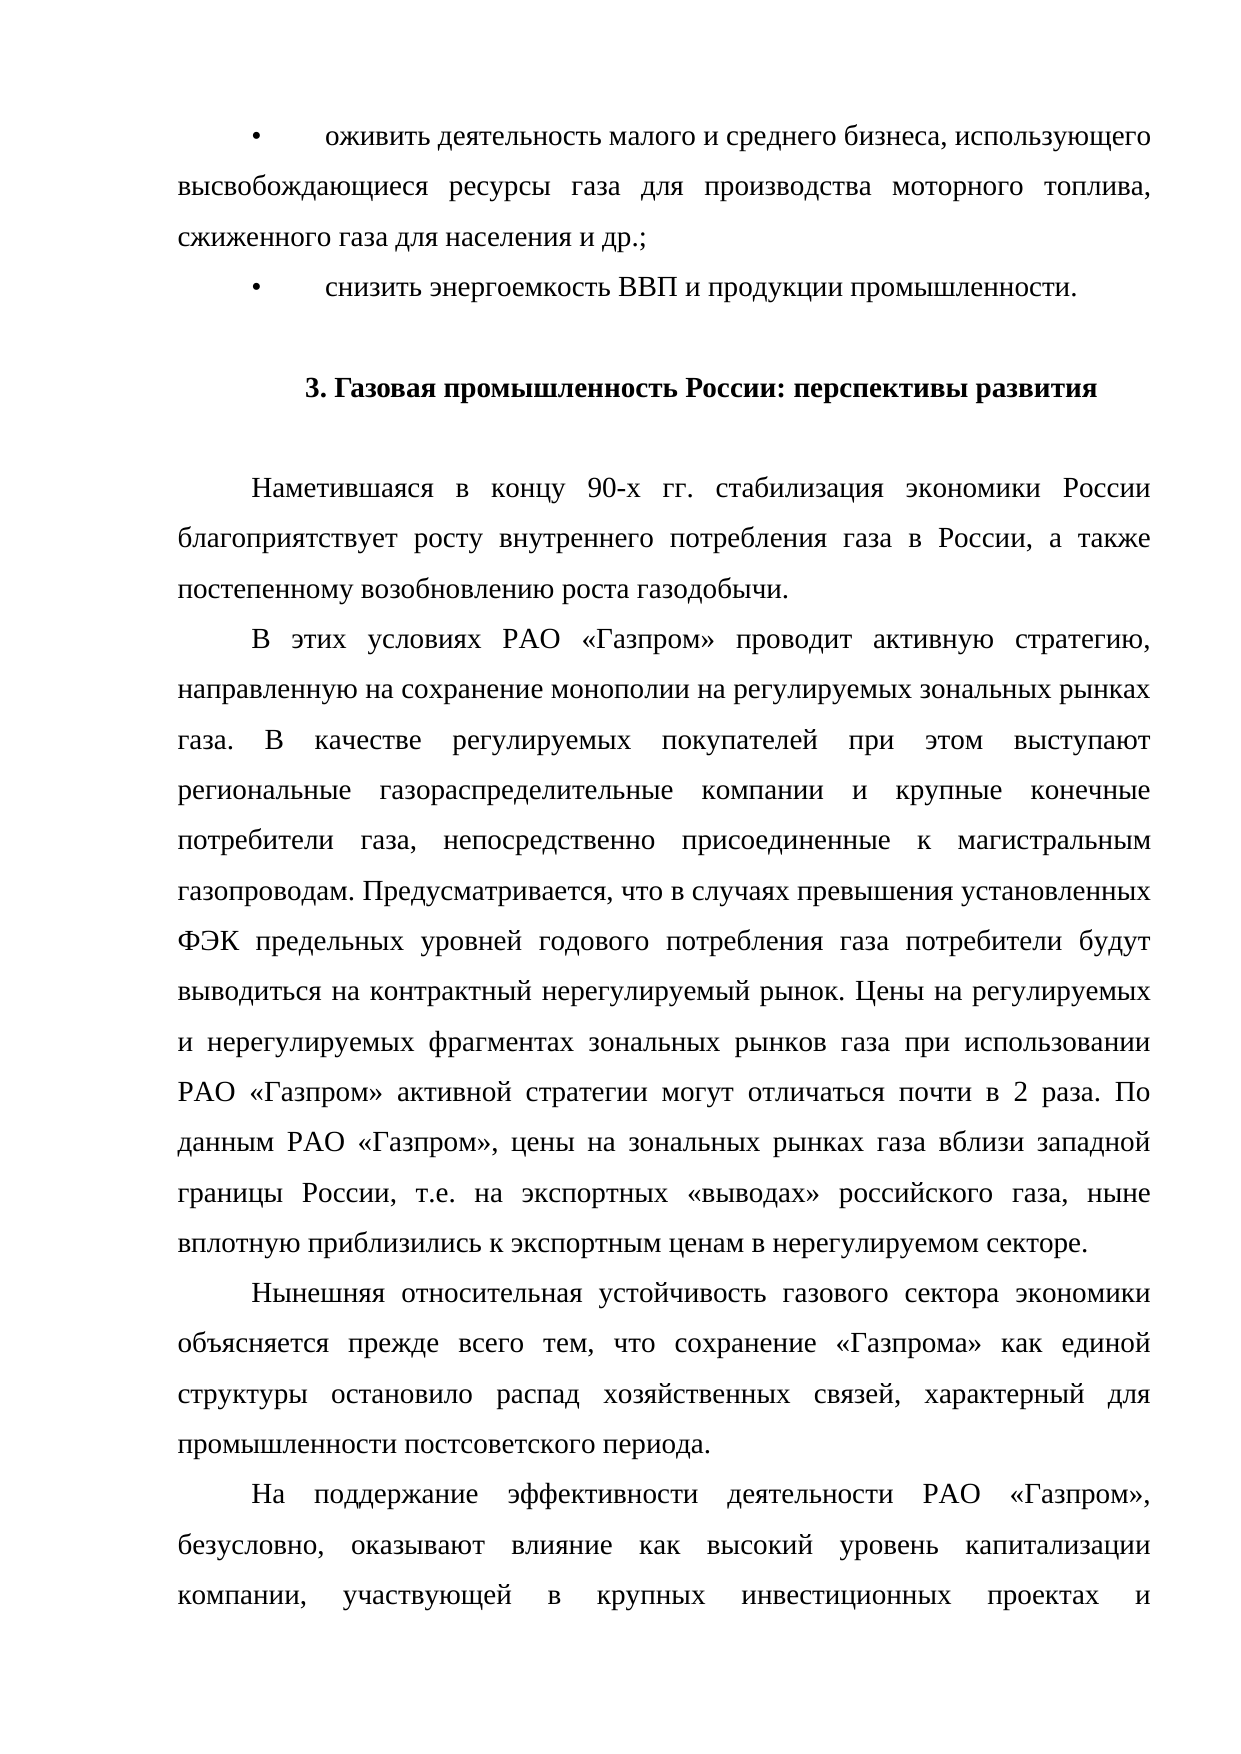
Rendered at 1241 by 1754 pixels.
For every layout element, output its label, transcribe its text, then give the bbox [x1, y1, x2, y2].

subtitle 3. Газовая промышленность России: перспективы развития [177, 370, 1152, 403]
text Наметившаяся в концу 90-х гг. стабилизация экономики России благоприятствует росту внутреннего потребления газа в России, а также постепенному возобновлению роста газодобычи. [177, 470, 1152, 604]
list оживить деятельность малого и среднего бизнеса, использующего высвобождающиеся ресурсы газа для производства моторного топлива, сжиженного газа для населения и др.; [177, 118, 1152, 252]
text Нынешняя относительная устойчивость газового сектора экономики объясняется прежде всего тем, что сохранение «Газпрома» как единой структуры остановило распад хозяйственных связей, характерный для промышленности постсоветского периода. [177, 1275, 1152, 1460]
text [177, 1477, 1152, 1611]
list снизить энергоемкость ВВП и продукции промышленности. [177, 269, 1152, 303]
text В этих условиях РАО «Газпром» проводит активную стратегию, направленную на сохранение монополии на регулируемых зональных рынках газа. В качестве регулируемых покупателей при этом выступают региональные газораспределительные компании и крупные конечные потребители газа, непосредственно присоединенные к магистральным газопроводам. Предусматривается, что в случаях превышения установленных ФЭК предельных уровней годового потребления газа потребители будут выводиться на контрактный нерегулируемый рынок. Цены на регулируемых и нерегулируемых фрагментах зональных рынков газа при использовании РАО «Газпром» активной стратегии могут отличаться почти в 2 раза. По данным РАО «Газпром», цены на зональных рынках газа вблизи западной границы России, т.е. на экспортных «выводах» российского газа, ныне вплотную приблизились к экспортным ценам в нерегулируемом секторе. [177, 621, 1152, 1258]
